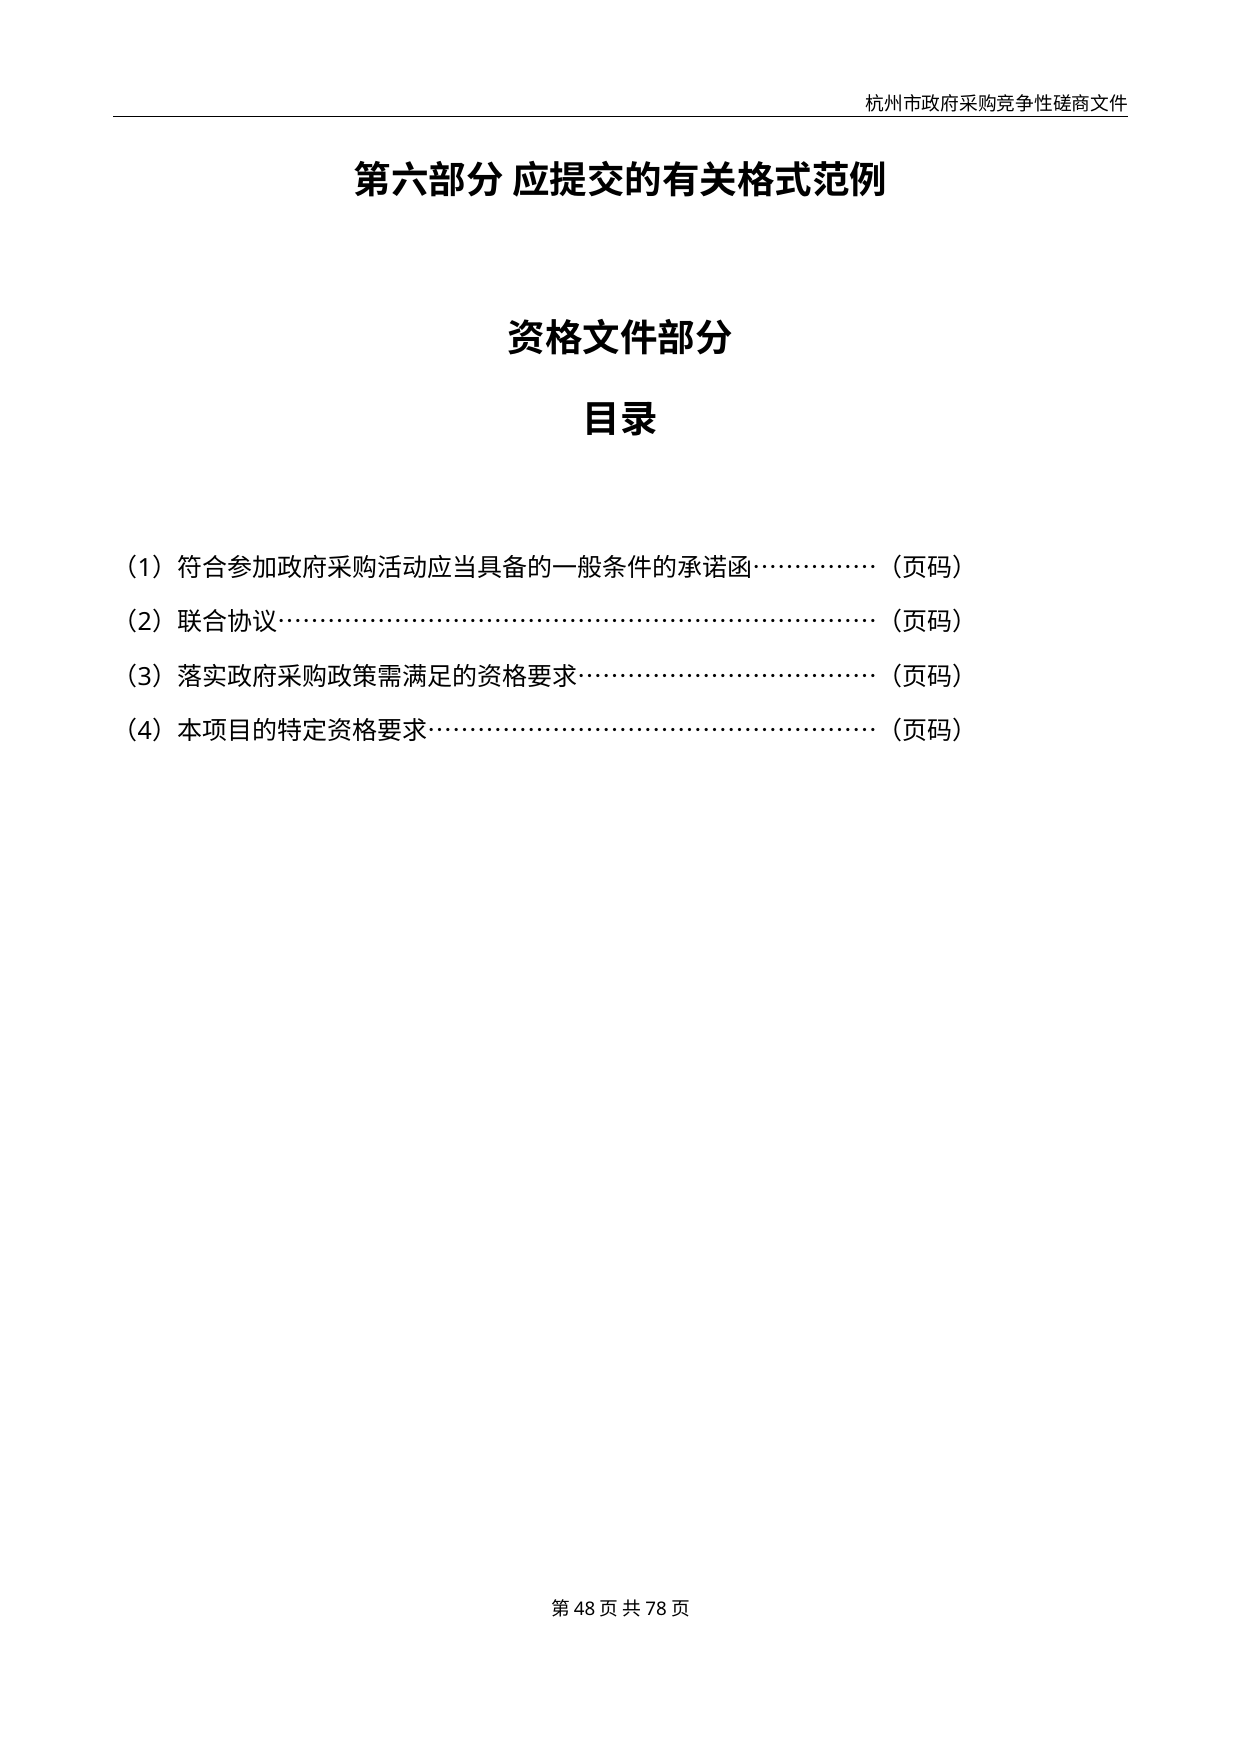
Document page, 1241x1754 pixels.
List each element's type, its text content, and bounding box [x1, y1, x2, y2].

text （3）落实政府采购政策需满足的资格要求………………………………（页码） [112, 656, 1128, 692]
text （1）符合参加政府采购活动应当具备的一般条件的承诺函……………（页码） [112, 547, 1128, 583]
text （2）联合协议………………………………………………………………（页码） [112, 602, 1128, 638]
text （4）本项目的特定资格要求………………………………………………（页码） [112, 710, 1128, 747]
text 第六部分 应提交的有关格式范例 [112, 150, 1128, 204]
text 目录 [112, 389, 1128, 443]
text 资格文件部分 [112, 308, 1128, 362]
